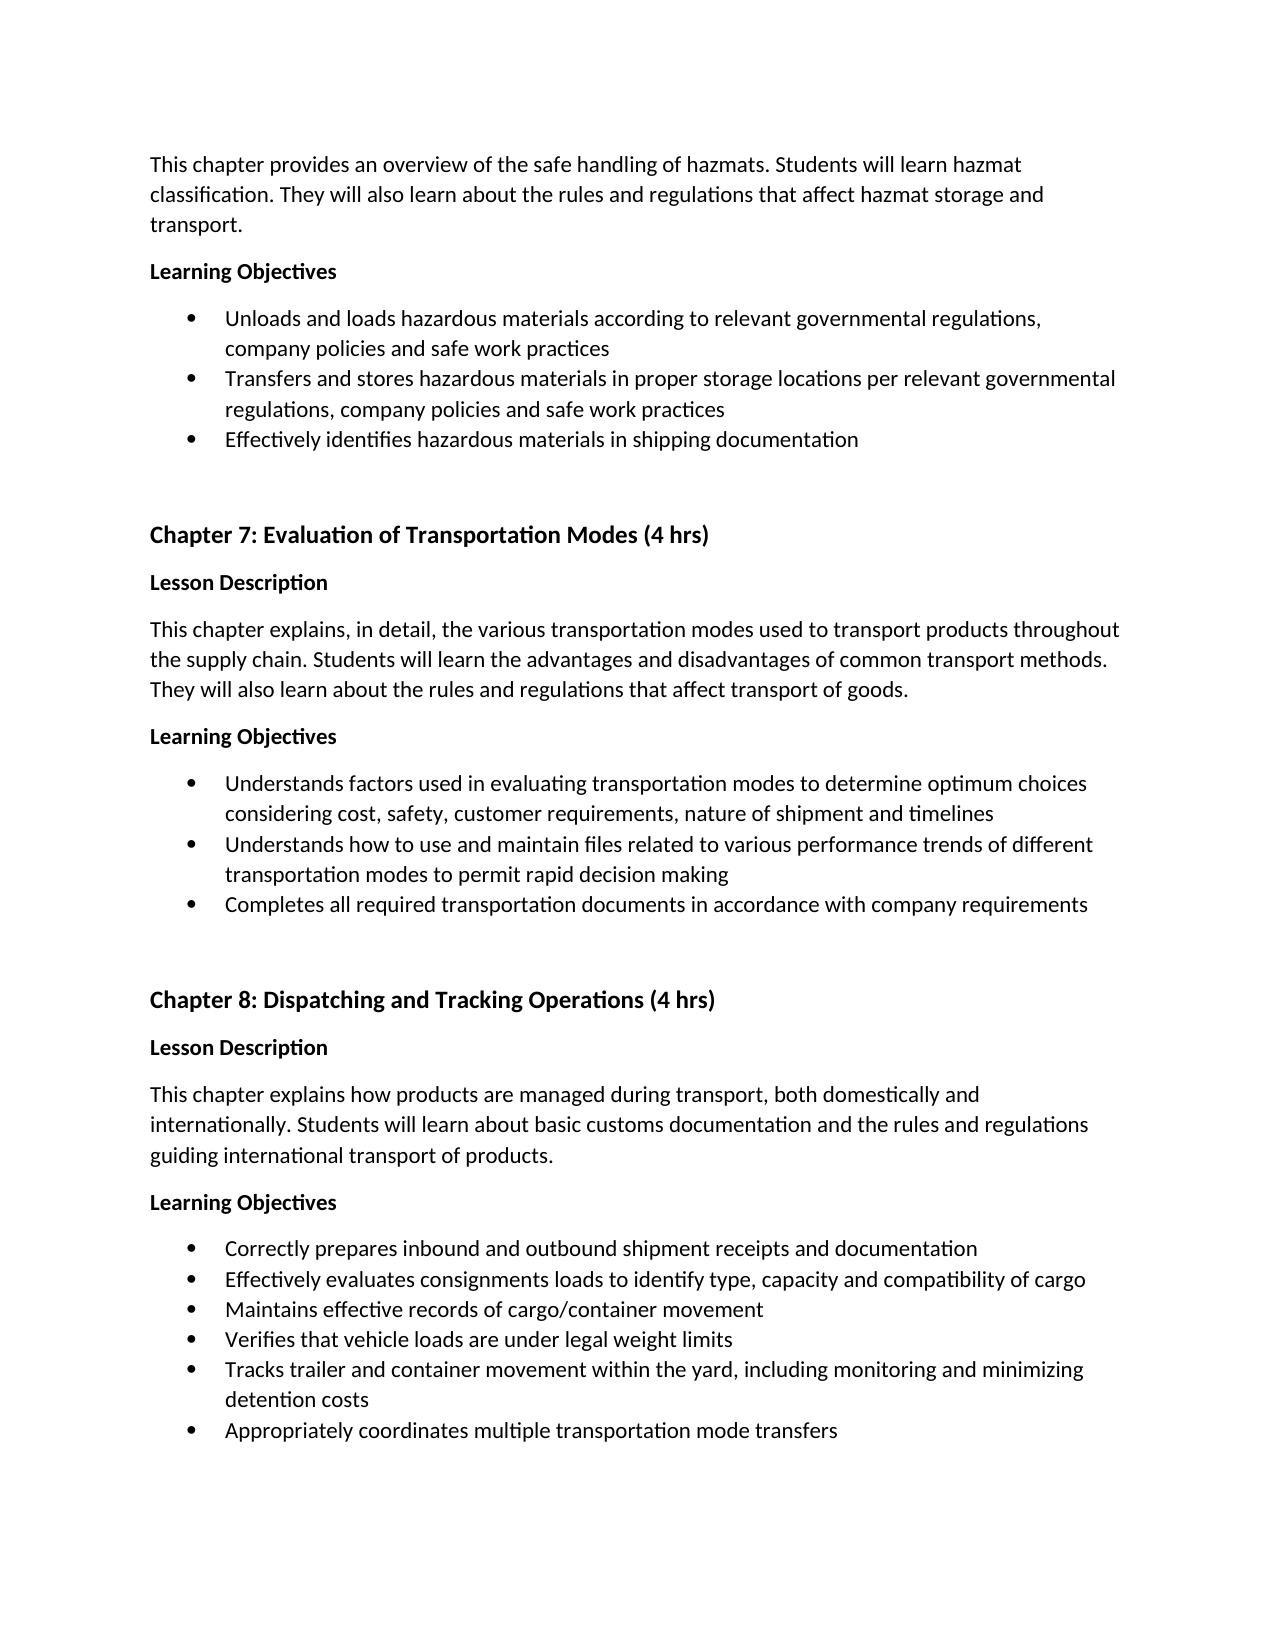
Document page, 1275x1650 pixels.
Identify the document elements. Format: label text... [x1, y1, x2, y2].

text This chapter explains, in detail, the various transportation modes used to transport products throughout the supply chain. Students will learn the advantages and disadvantages of common transport methods. They will also learn about the rules and regulations that affect transport of goods. [150, 615, 1125, 704]
text This chapter explains how products are managed during transport, both domestically and internationally. Students will learn about basic customs documentation and the rules and regulations guiding international transport of products. [150, 1080, 1125, 1169]
text Learning Objectives [150, 1188, 1125, 1216]
text This chapter provides an overview of the safe handling of hazmats. Students will learn hazmat classification. They will also learn about the rules and regulations that affect hazmat storage and transport. [150, 150, 1125, 238]
list Correctly prepares inbound and outbound shipment receipts and documentation [187, 1234, 1125, 1263]
list Completes all required transportation documents in accordance with company requirements [187, 890, 1125, 918]
list Effectively identifies hazardous materials in shipping documentation [187, 425, 1125, 453]
text Learning Objectives [150, 257, 1125, 285]
text Chapter 7: Evaluation of Transportation Modes (4 hrs) [150, 519, 1125, 549]
list Understands how to use and maintain files related to various performance trends of different transportation modes to permit rapid decision making [187, 830, 1125, 888]
list Verifies that vehicle loads are under legal weight limits [187, 1325, 1125, 1353]
list Understands factors used in evaluating transportation modes to determine optimum choices considering cost, safety, customer requirements, nature of shipment and timelines [187, 769, 1125, 828]
list Tracks trailer and container movement within the yard, including monitoring and minimizing detention costs [187, 1355, 1125, 1414]
text Lesson Description [150, 568, 1125, 596]
list Unloads and loads hazardous materials according to relevant governmental regulations, company policies and safe work practices [187, 304, 1125, 362]
text Lesson Description [150, 1033, 1125, 1062]
list Transfers and stores hazardous materials in proper storage locations per relevant governmental regulations, company policies and safe work practices [187, 364, 1125, 423]
list Maintains effective records of cargo/container movement [187, 1295, 1125, 1323]
text Learning Objectives [150, 722, 1125, 751]
text Chapter 8: Dispatching and Tracking Operations (4 hrs) [150, 984, 1125, 1014]
list Appropriately coordinates multiple transportation mode transfers [187, 1416, 1125, 1444]
list Effectively evaluates consignments loads to identify type, capacity and compatibility of cargo [187, 1265, 1125, 1293]
